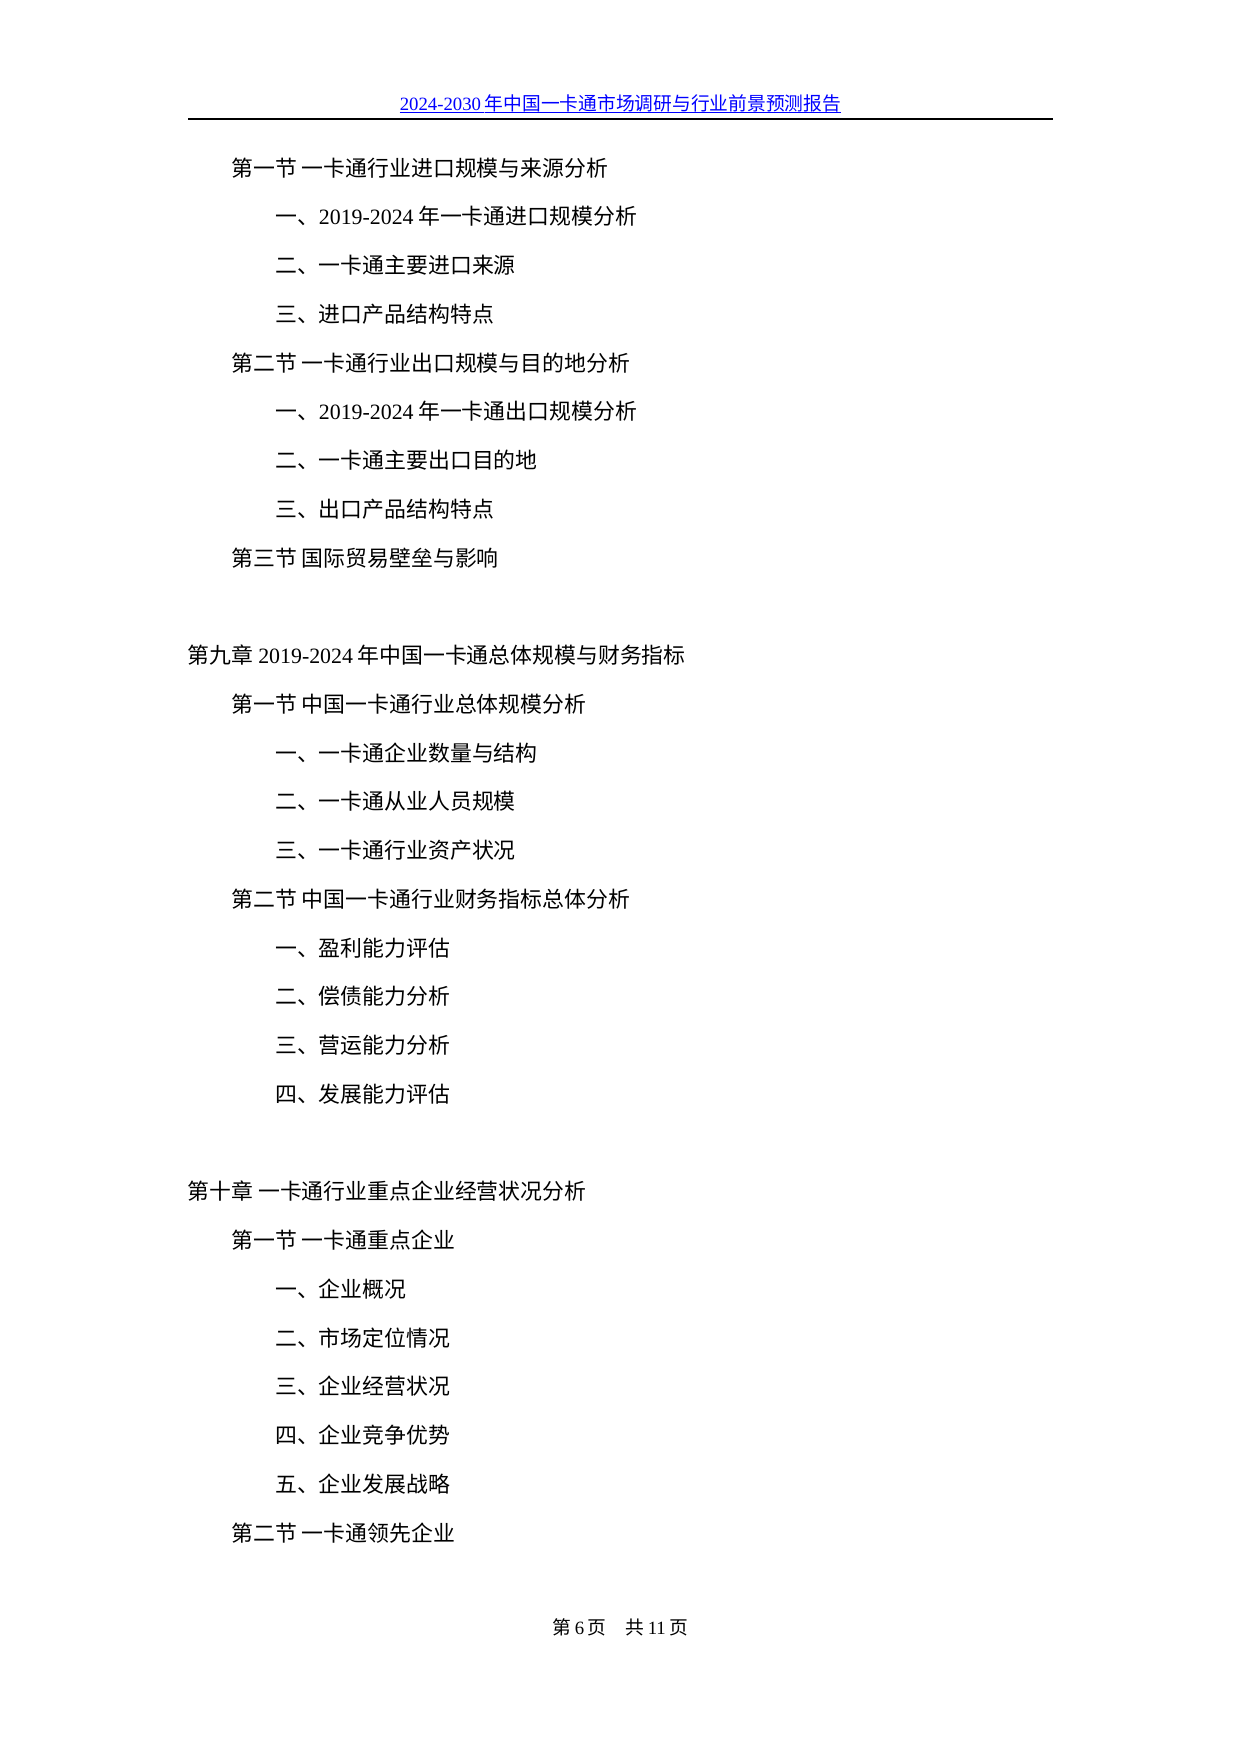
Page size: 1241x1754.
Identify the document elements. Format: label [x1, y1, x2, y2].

text [187, 150, 1053, 1548]
